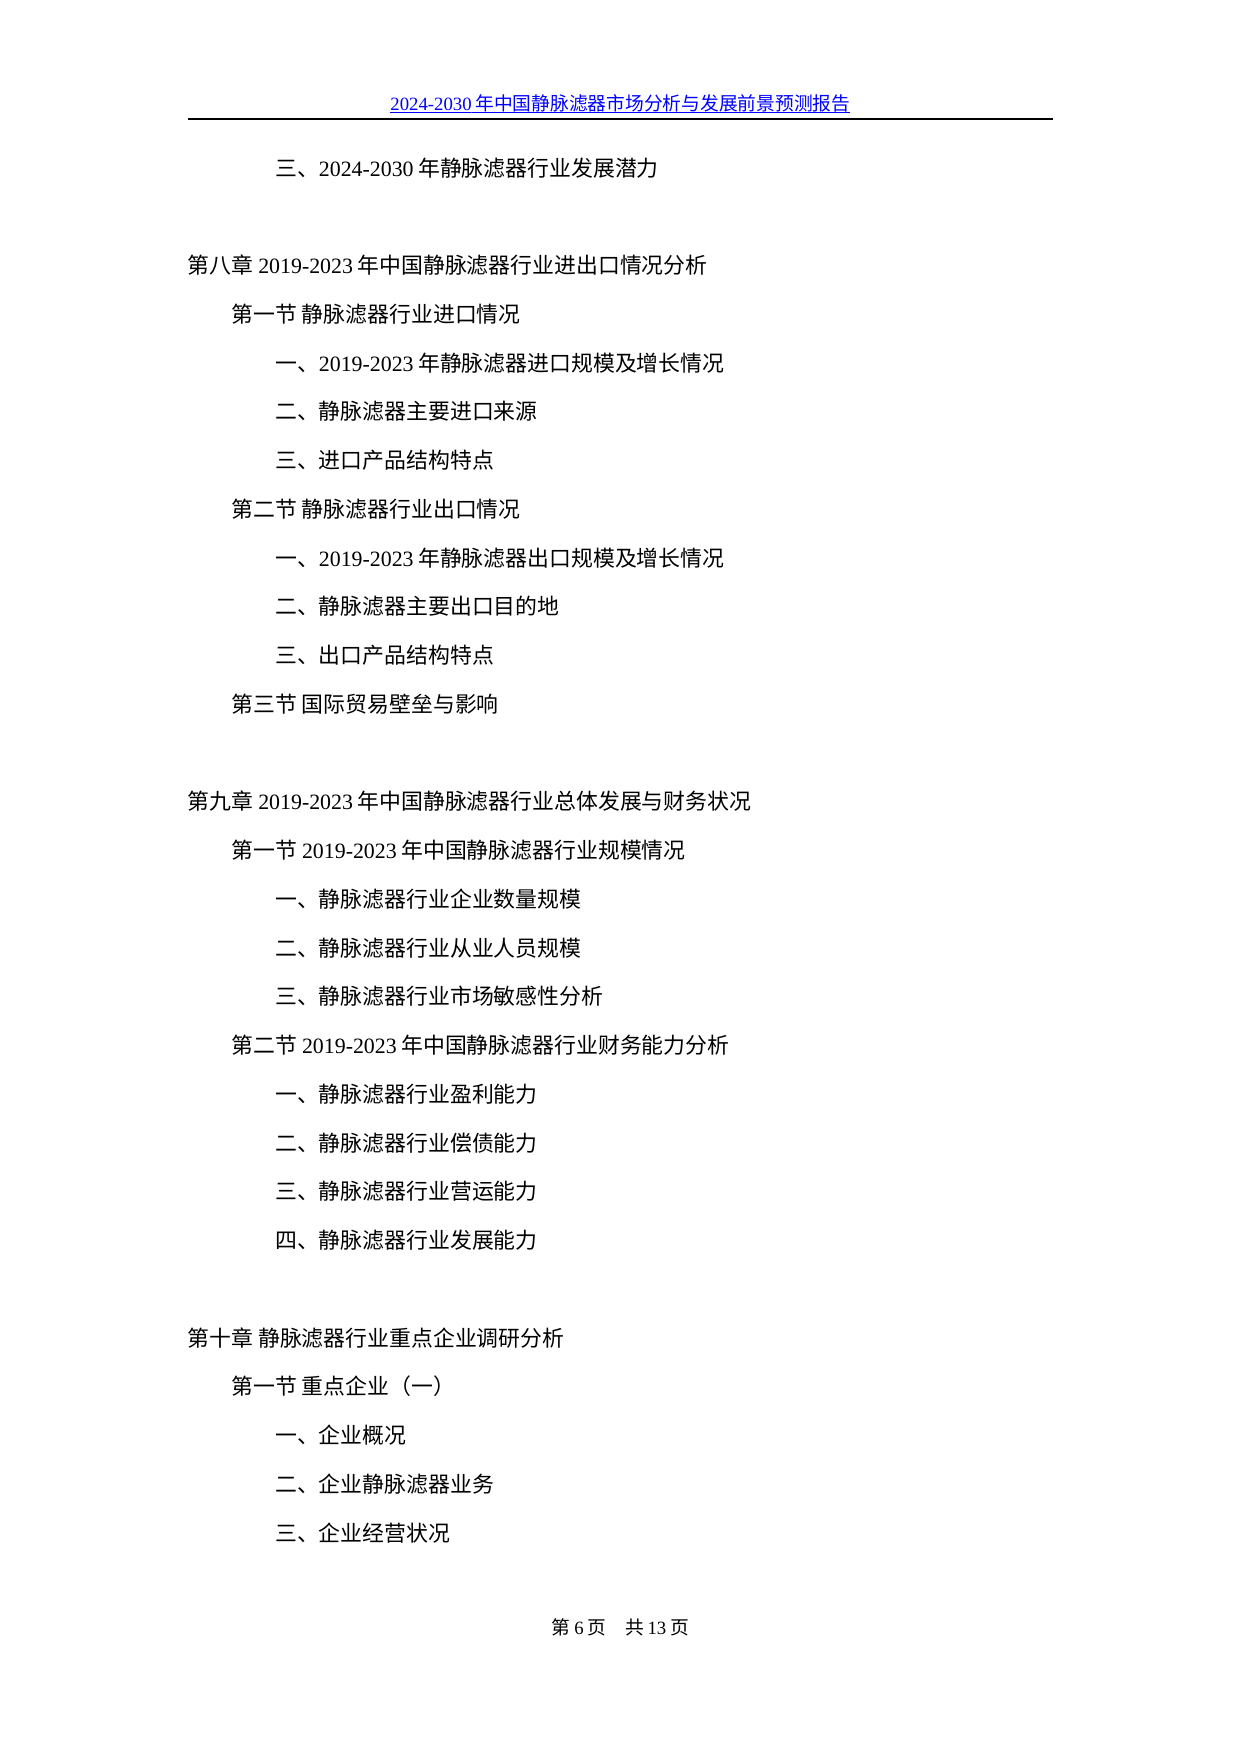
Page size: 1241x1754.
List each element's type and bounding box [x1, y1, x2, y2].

text [187, 150, 1053, 1548]
